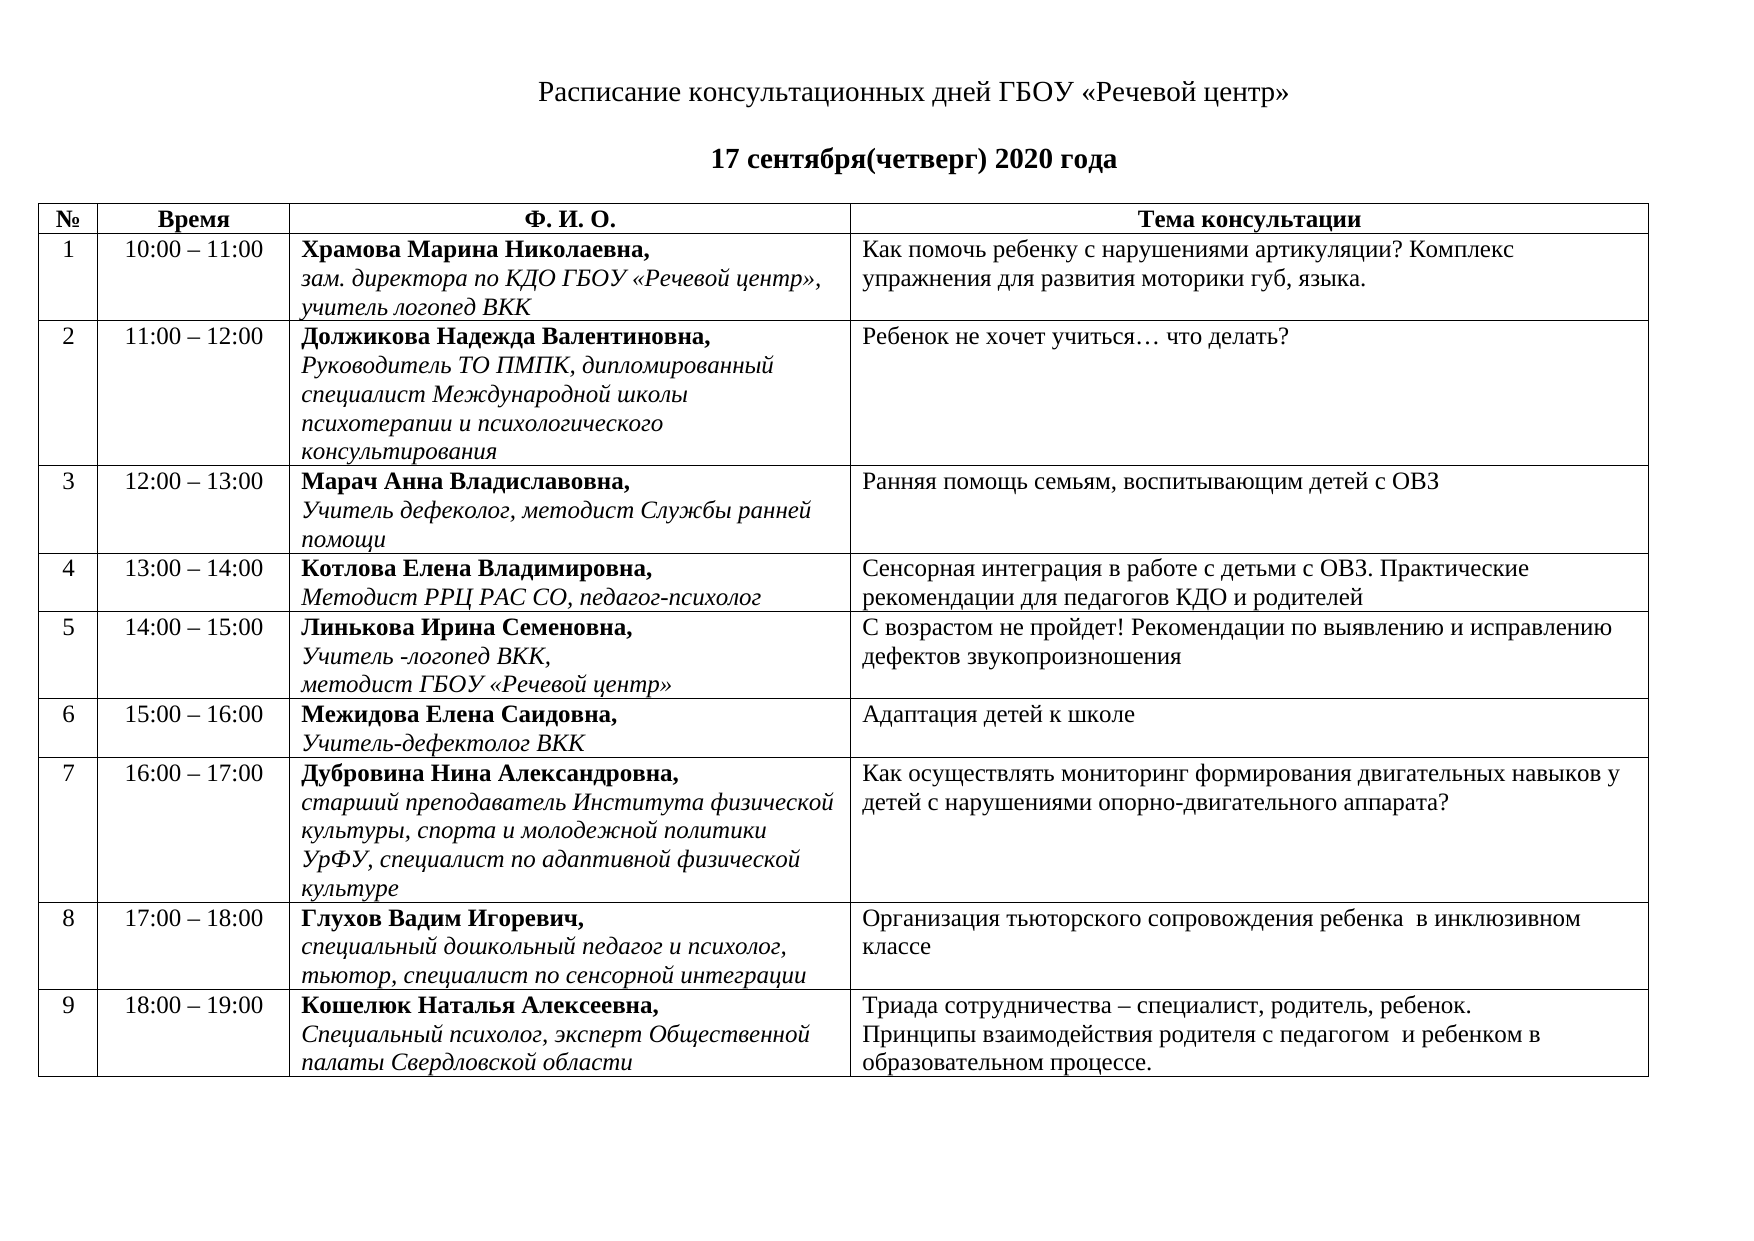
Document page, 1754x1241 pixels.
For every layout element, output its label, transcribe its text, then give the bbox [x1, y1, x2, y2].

table_cell Дубровина Нина Александровна, старший преподаватель Института физической культуры, спорта и молодежной политики УрФУ, специалист по адаптивной физической культуре [290, 758, 850, 902]
table_cell 12:00 – 13:00 [98, 466, 289, 552]
table_header Ф. И. О. [290, 204, 850, 233]
table_cell 9 [39, 990, 97, 1076]
table_cell Ребенок не хочет учиться… что делать? [851, 321, 1648, 465]
table_cell Как помочь ребенку с нарушениями артикуляции? Комплекс упражнения для развития моторики губ, языка. [851, 234, 1648, 320]
table_cell 10:00 – 11:00 [98, 234, 289, 320]
table_cell 1 [39, 234, 97, 320]
table_cell 5 [39, 612, 97, 698]
table_cell 17:00 – 18:00 [98, 903, 289, 989]
table_header Тема консультации [851, 204, 1648, 233]
table_header № [39, 204, 97, 233]
table_cell Как осуществлять мониторинг формирования двигательных навыков у детей с нарушениями опорно-двигательного аппарата? [851, 758, 1648, 902]
text 17 сентября(четверг) 2020 года [112, 141, 1641, 174]
table_cell 6 [39, 699, 97, 757]
table_cell Кошелюк Наталья Алексеевна, Специальный психолог, эксперт Общественной палаты Свердловской области [290, 990, 850, 1076]
table_cell Триада сотрудничества – специалист, родитель, ребенок. Принципы взаимодействия родителя с педагогом и ребенком в образовательном процессе. [851, 990, 1648, 1076]
table_cell 16:00 – 17:00 [98, 758, 289, 902]
table_cell Сенсорная интеграция в работе с детьми с ОВЗ. Практические рекомендации для педагогов КДО и родителей [851, 554, 1648, 611]
table_cell 13:00 – 14:00 [98, 554, 289, 611]
table_cell Храмова Марина Николаевна, зам. директора по КДО ГБОУ «Речевой центр», учитель логопед ВКК [290, 234, 850, 320]
table_cell Межидова Елена Саидовна, Учитель-дефектолог ВКК [290, 699, 850, 757]
table_cell 11:00 – 12:00 [98, 321, 289, 465]
table_cell 7 [39, 758, 97, 902]
table_cell 18:00 – 19:00 [98, 990, 289, 1076]
table_cell Котлова Елена Владимировна, Методист РРЦ РАС СО, педагог-психолог [290, 554, 850, 611]
table_cell Ранняя помощь семьям, воспитывающим детей с ОВЗ [851, 466, 1648, 552]
table_cell 8 [39, 903, 97, 989]
text Расписание консультационных дней ГБОУ «Речевой центр» [112, 74, 1641, 107]
table_cell 4 [39, 554, 97, 611]
table_cell Глухов Вадим Игоревич, специальный дошкольный педагог и психолог, тьютор, специалист по сенсорной интеграции [290, 903, 850, 989]
table_cell Линькова Ирина Семеновна, Учитель -логопед ВКК, методист ГБОУ «Речевой центр» [290, 612, 850, 698]
table_cell 14:00 – 15:00 [98, 612, 289, 698]
table_cell 2 [39, 321, 97, 465]
table_cell Марач Анна Владиславовна, Учитель дефеколог, методист Службы ранней помощи [290, 466, 850, 552]
table_header Время [98, 204, 289, 233]
table_cell 15:00 – 16:00 [98, 699, 289, 757]
table_cell Организация тьюторского сопровождения ребенка в инклюзивном классе [851, 903, 1648, 989]
table_cell Адаптация детей к школе [851, 699, 1648, 757]
table_cell С возрастом не пройдет! Рекомендации по выявлению и исправлению дефектов звукопроизношения [851, 612, 1648, 698]
table_cell 3 [39, 466, 97, 552]
table_cell Должикова Надежда Валентиновна, Руководитель ТО ПМПК, дипломированный специалист Международной школы психотерапии и психологического консультирования [290, 321, 850, 465]
